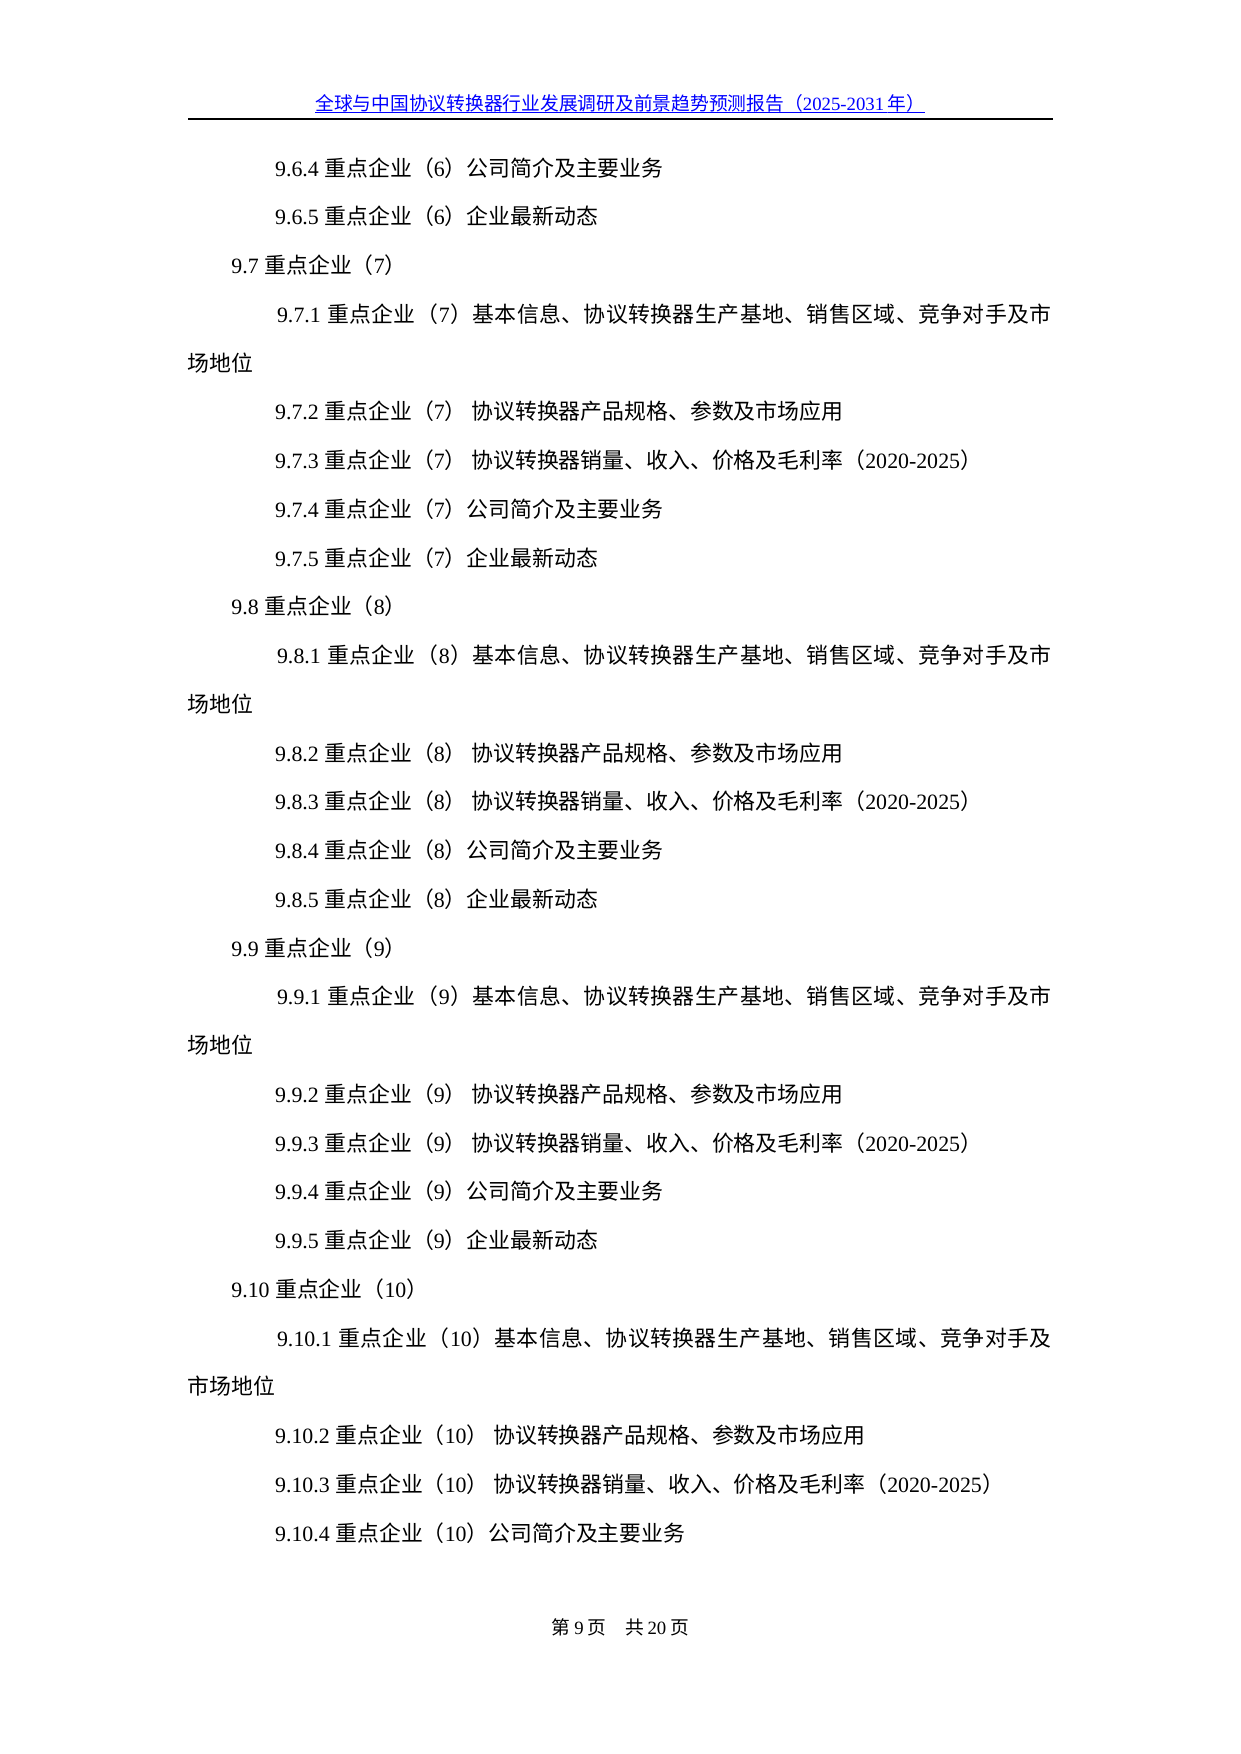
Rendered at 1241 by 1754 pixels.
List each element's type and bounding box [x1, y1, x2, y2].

text [187, 150, 1053, 1548]
